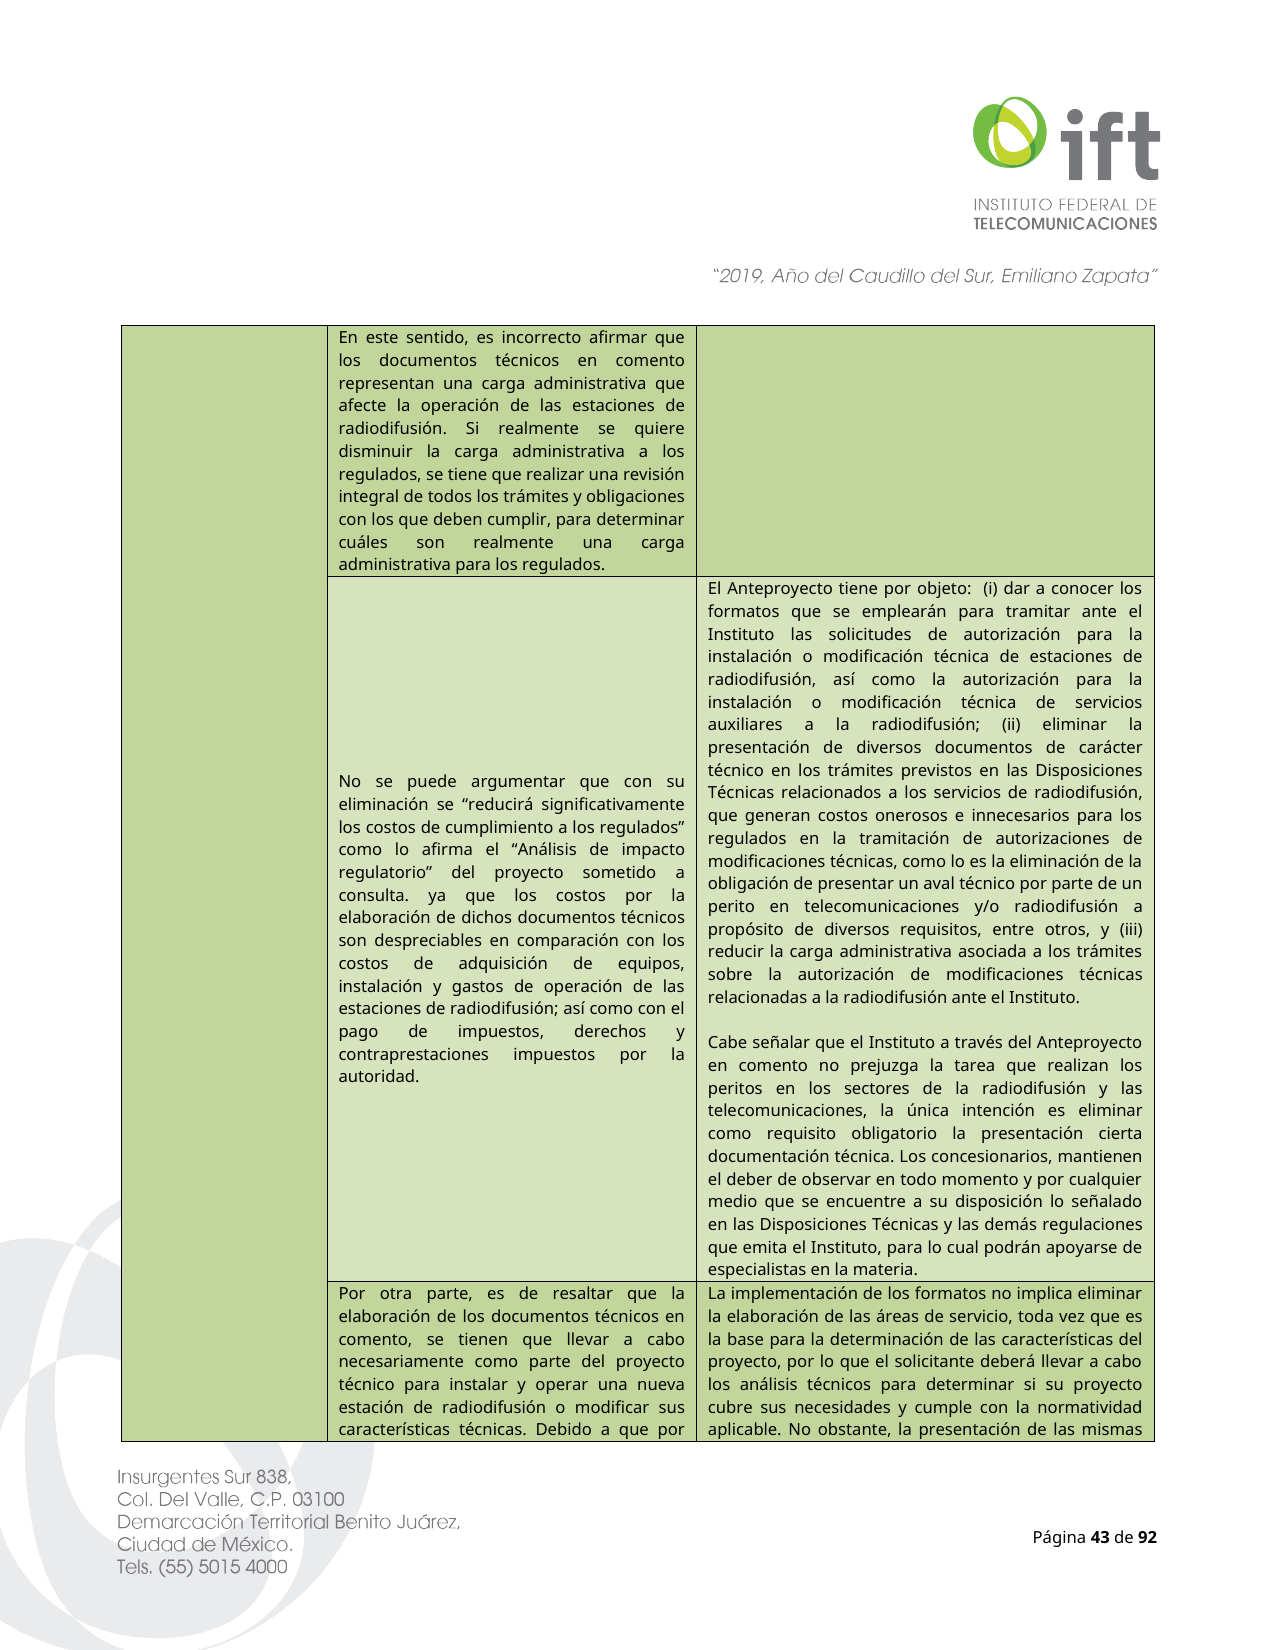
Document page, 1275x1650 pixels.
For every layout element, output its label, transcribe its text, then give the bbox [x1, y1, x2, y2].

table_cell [697, 326, 1154, 576]
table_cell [122, 326, 327, 1441]
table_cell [697, 1282, 1154, 1441]
picture [0, 0, 1275, 1650]
table_cell El Anteproyecto tiene por objeto: (i) dar a conocer los formatos que se emplearán para tramitar ante el Instituto las solicitudes de autorización para la instalación o modificación técnica de estaciones de radiodifusión, así como la autorización para la instalación o modificación técnica de servicios auxiliares a la radiodifusión; (ii) eliminar la presentación de diversos documentos de carácter técnico en los trámites previstos en las Disposiciones Técnicas relacionados a los servicios de radiodifusión, que generan costos onerosos e innecesarios para los regulados en la tramitación de autorizaciones de modificaciones técnicas, como lo es la eliminación de la obligación de presentar un aval técnico por parte de un perito en telecomunicaciones y/o radiodifusión a propósito de diversos requisitos, entre otros, y (iii) reducir la carga administrativa asociada a los trámites sobre la autorización de modificaciones técnicas relacionadas a la radiodifusión ante el Instituto. Cabe señalar que el Instituto a través del Anteproyecto en comento no prejuzga la tarea que realizan los peritos en los sectores de la radiodifusión y las telecomunicaciones, la única intención es eliminar como requisito obligatorio la presentación cierta documentación técnica. Los concesionarios, mantienen el deber de observar en todo momento y por cualquier medio que se encuentre a su disposición lo señalado en las Disposiciones Técnicas y las demás regulaciones que emita el Instituto, para lo cual podrán apoyarse de especialistas en la materia. [697, 577, 1154, 1281]
table_cell No se puede argumentar que con su eliminación se “reducirá significativamente los costos de cumplimiento a los regulados” como lo afirma el “Análisis de impacto regulatorio” del proyecto sometido a consulta. ya que los costos por la elaboración de dichos documentos técnicos son despreciables en comparación con los costos de adquisición de equipos, instalación y gastos de operación de las estaciones de radiodifusión; así como con el pago de impuestos, derechos y contraprestaciones impuestos por la autoridad. [328, 577, 696, 1281]
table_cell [328, 1282, 696, 1441]
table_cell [328, 326, 696, 576]
